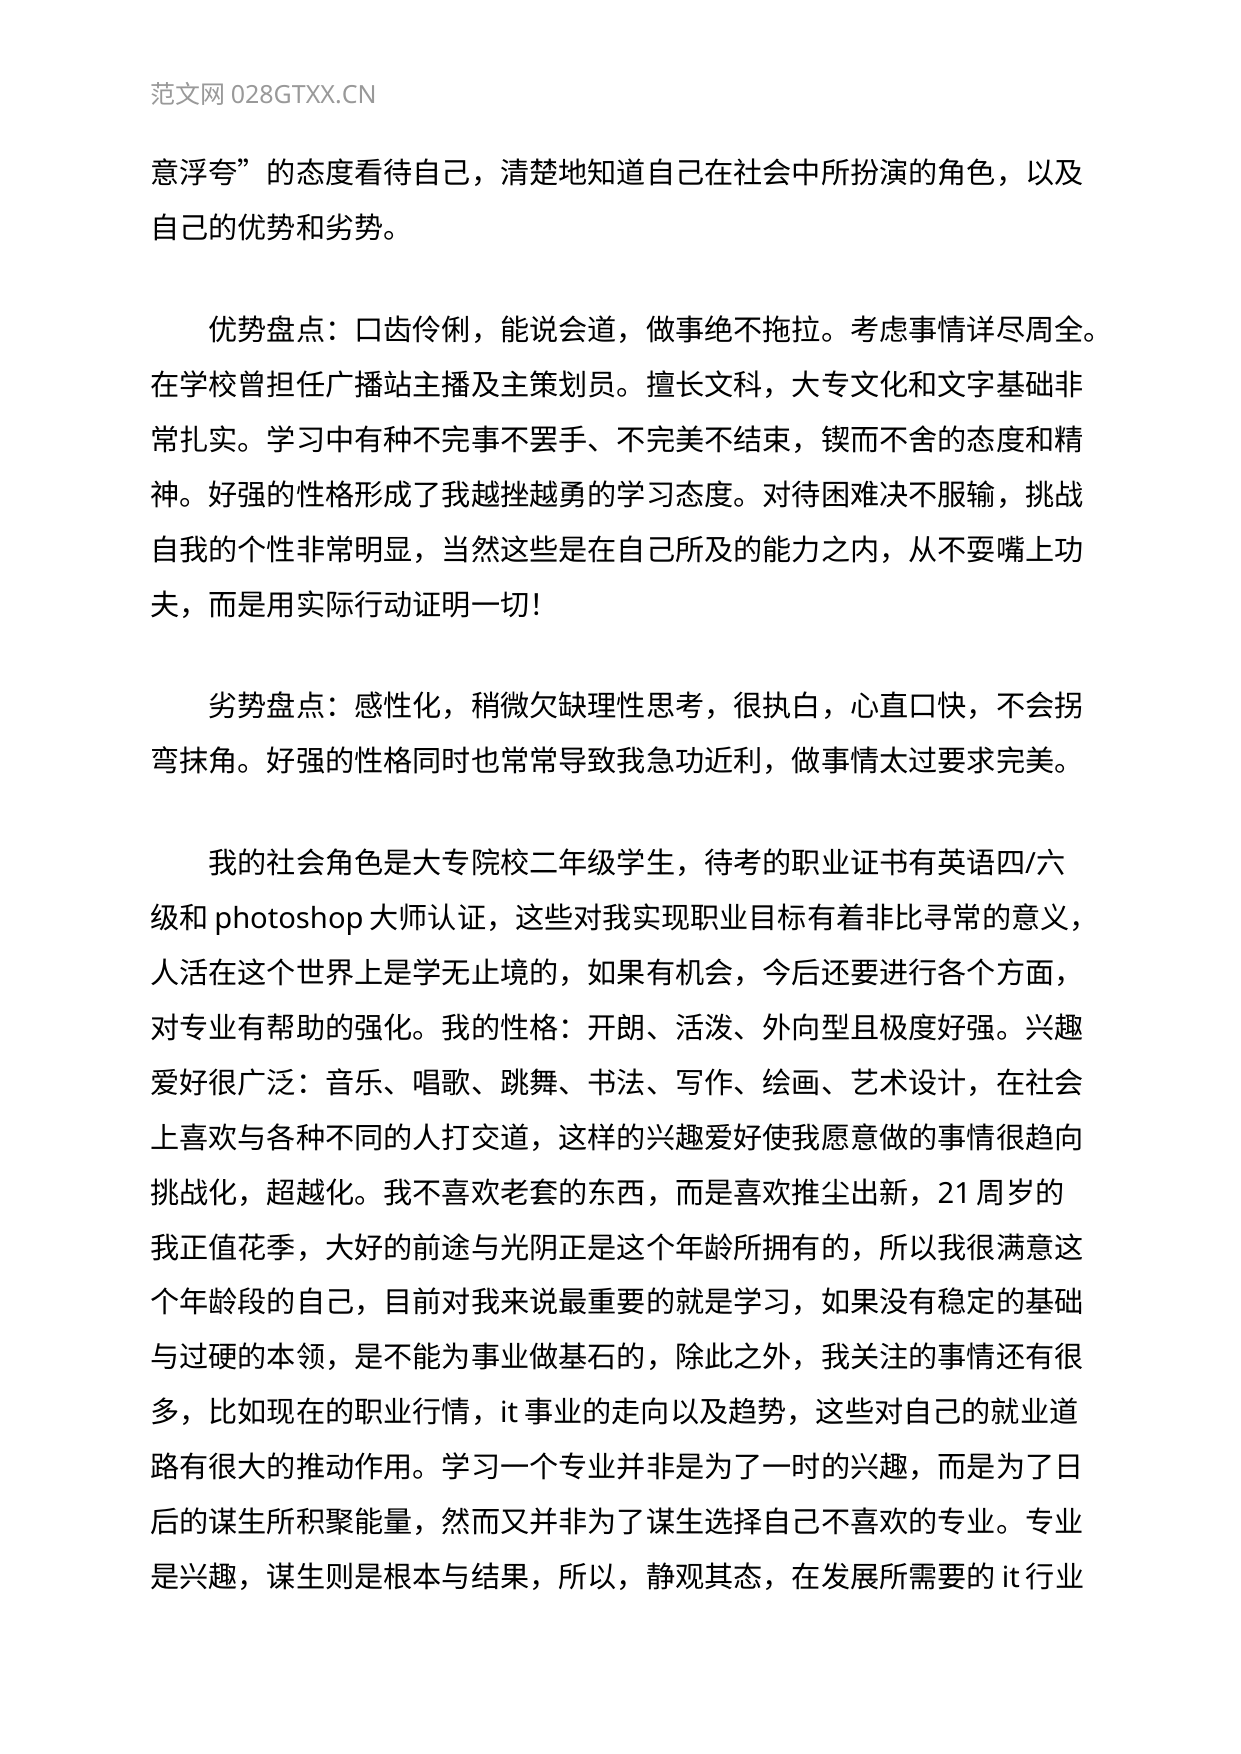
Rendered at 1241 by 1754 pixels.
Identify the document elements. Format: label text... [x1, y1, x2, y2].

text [150, 839, 1090, 1596]
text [150, 150, 1090, 247]
text 劣势盘点：感性化，稍微欠缺理性思考，很执白，心直口快，不会拐弯抹角。好强的性格同时也常常导致我急功近利，做事情太过要求完美。 [150, 683, 1090, 780]
text 优势盘点：口齿伶俐，能说会道，做事绝不拖拉。考虑事情详尽周全。在学校曾担任广播站主播及主策划员。擅长文科，大专文化和文字基础非常扎实。学习中有种不完事不罢手、不完美不结束，锲而不舍的态度和精神。好强的性格形成了我越挫越勇的学习态度。对待困难决不服输，挑战自我的个性非常明显，当然这些是在自己所及的能力之内，从不耍嘴上功夫，而是用实际行动证明一切！ [150, 307, 1090, 623]
